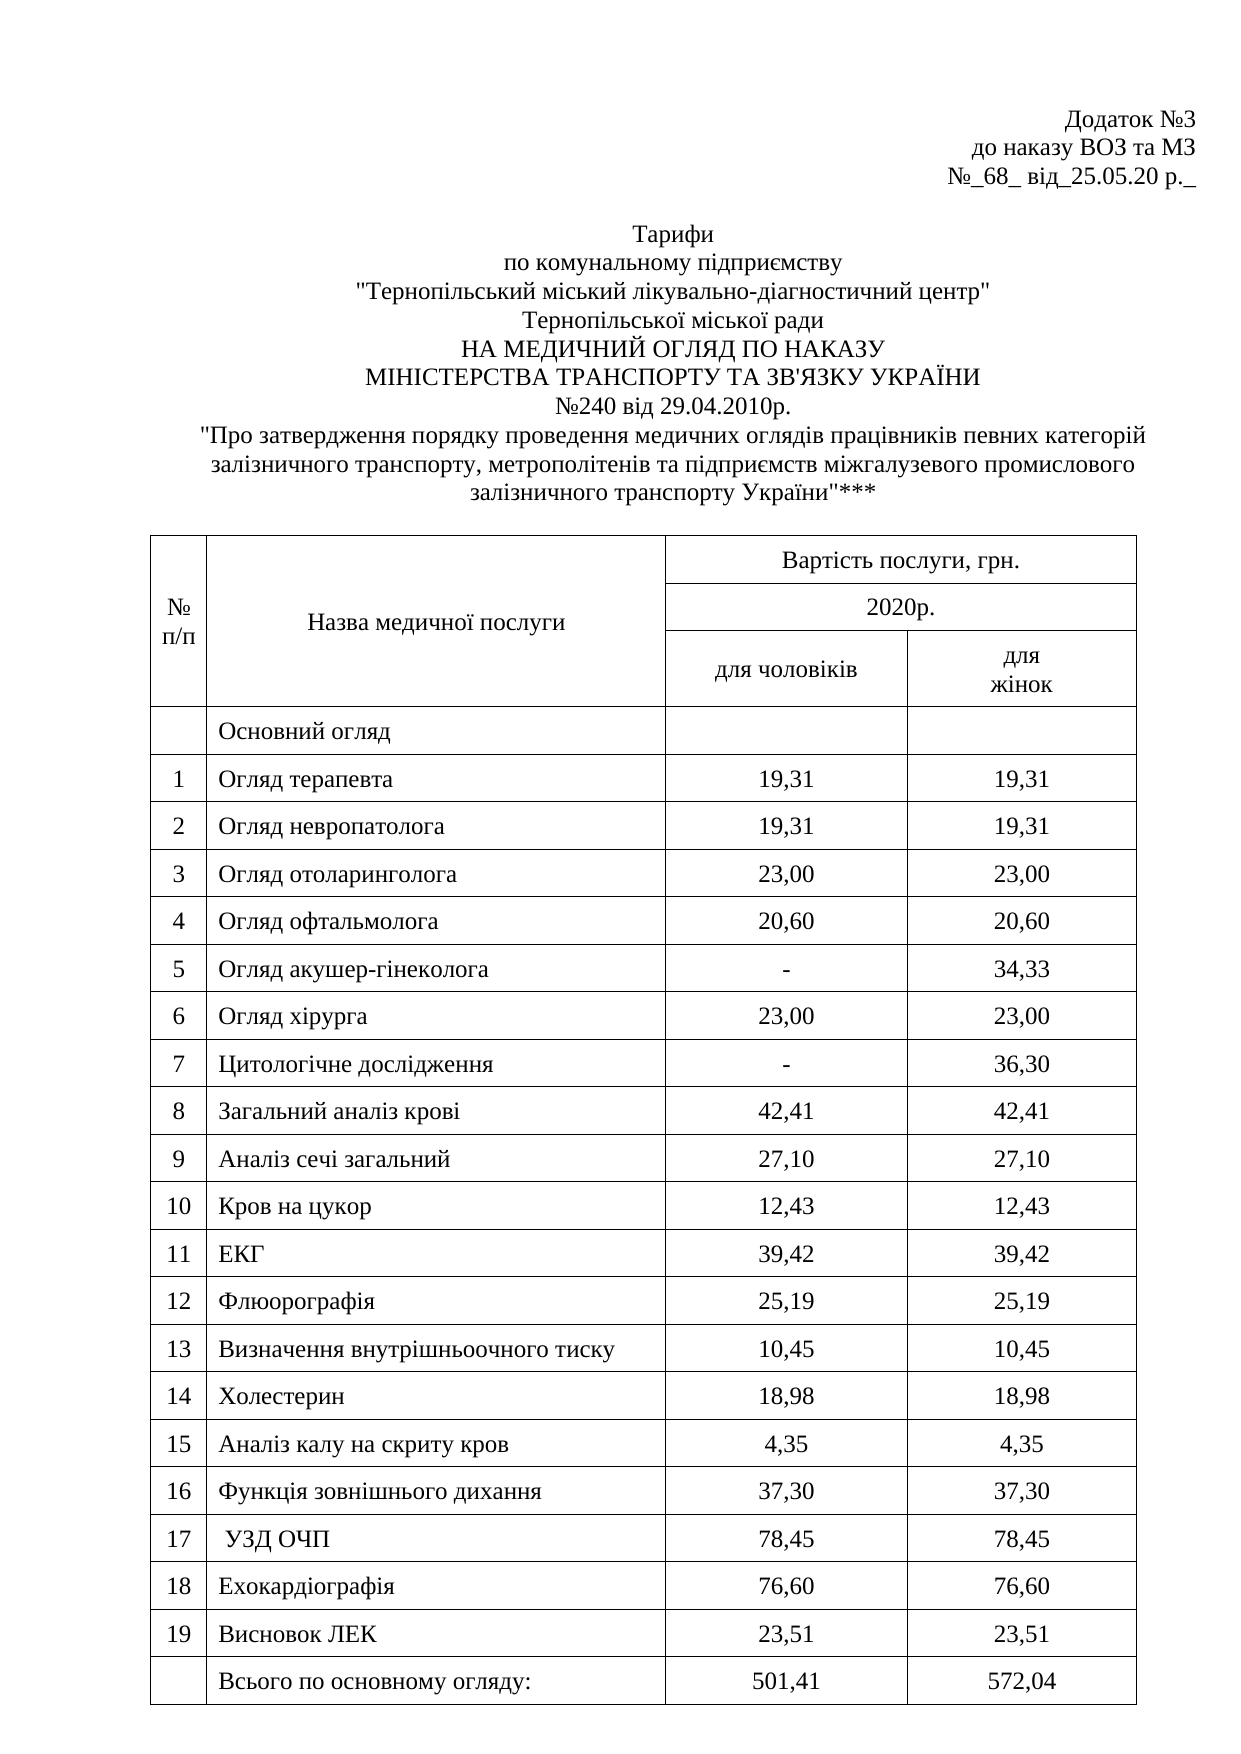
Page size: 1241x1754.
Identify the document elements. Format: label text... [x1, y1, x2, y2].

table_cell Загальний аналіз крові [207, 1087, 665, 1134]
table_cell 16 [151, 1467, 206, 1514]
table_cell 19,31 [666, 755, 907, 801]
table_cell 78,45 [908, 1515, 1136, 1561]
table_cell [908, 707, 1136, 754]
table_cell 18,98 [666, 1372, 907, 1419]
table_cell 7 [151, 1040, 206, 1086]
table_cell 78,45 [666, 1515, 907, 1561]
table_cell 3 [151, 850, 206, 896]
text №240 від 29.04.2010р. [150, 391, 1196, 420]
table_cell 501,41 [666, 1657, 907, 1704]
table_cell для чоловіків [666, 631, 907, 706]
table_cell 4,35 [908, 1420, 1136, 1466]
table_cell для жінок [908, 631, 1136, 706]
table_cell 37,30 [908, 1467, 1136, 1514]
table_cell 12 [151, 1277, 206, 1324]
table_cell Функція зовнішнього дихання [207, 1467, 665, 1514]
table_cell [666, 707, 907, 754]
table_cell Висновок ЛЕК [207, 1610, 665, 1656]
table_cell 42,41 [666, 1087, 907, 1134]
table_header № п/п [151, 536, 206, 706]
table_cell 23,51 [666, 1610, 907, 1656]
table_cell 25,19 [908, 1277, 1136, 1324]
table_cell 42,41 [908, 1087, 1136, 1134]
table_cell 20,60 [666, 897, 907, 944]
table_cell Флюорографія [207, 1277, 665, 1324]
table_cell 4,35 [666, 1420, 907, 1466]
table_cell 23,00 [908, 992, 1136, 1039]
table_cell 76,60 [908, 1562, 1136, 1609]
table_cell 8 [151, 1087, 206, 1134]
table_cell 4 [151, 897, 206, 944]
table_cell Огляд терапевта [207, 755, 665, 801]
table_cell Цитологічне дослідження [207, 1040, 665, 1086]
table_cell Кров на цукор [207, 1182, 665, 1229]
table_cell 18 [151, 1562, 206, 1609]
table_cell 27,10 [666, 1135, 907, 1181]
table_cell 37,30 [666, 1467, 907, 1514]
table_cell 23,00 [666, 850, 907, 896]
table_cell Огляд отоларинголога [207, 850, 665, 896]
table_cell 15 [151, 1420, 206, 1466]
table_cell 27,10 [908, 1135, 1136, 1181]
table_cell Холестерин [207, 1372, 665, 1419]
table_cell 19 [151, 1610, 206, 1656]
table_cell 17 [151, 1515, 206, 1561]
text Додаток №3 [150, 104, 1196, 132]
table_cell 12,43 [908, 1182, 1136, 1229]
table_cell 9 [151, 1135, 206, 1181]
table_cell - [666, 945, 907, 991]
text Тарифи [150, 219, 1196, 247]
table_header Назва медичної послуги [207, 536, 665, 706]
text №_68_ від_25.05.20 р._ [150, 161, 1196, 190]
table_cell Ехокардіографія [207, 1562, 665, 1609]
table_cell Огляд хірурга [207, 992, 665, 1039]
table_cell 13 [151, 1325, 206, 1371]
table_cell Визначення внутрішньоочного тиску [207, 1325, 665, 1371]
table_cell 39,42 [666, 1230, 907, 1276]
table_cell Основний огляд [207, 707, 665, 754]
table_cell [151, 1657, 206, 1704]
table_cell 76,60 [666, 1562, 907, 1609]
table_cell - [666, 1040, 907, 1086]
table_cell 10,45 [666, 1325, 907, 1371]
text по комунальному підприємству [150, 247, 1196, 276]
table_cell 2020р. [666, 584, 1136, 630]
table_header Вартість послуги, грн. [666, 536, 1136, 582]
table_cell 23,00 [908, 850, 1136, 896]
table_cell УЗД ОЧП [207, 1515, 665, 1561]
table_cell 10 [151, 1182, 206, 1229]
text НА МЕДИЧНИЙ ОГЛЯД ПО НАКАЗУ [150, 334, 1196, 362]
text "Про затвердження порядку проведення медичних оглядів працівників певних категорій залізничного транспорту, метрополітенів та підприємств міжгалузевого промислового залізничного транспорту України"*** [150, 420, 1196, 506]
table_cell 23,51 [908, 1610, 1136, 1656]
table_cell 2 [151, 802, 206, 849]
text Тернопільської міської ради [150, 305, 1196, 334]
table_cell 14 [151, 1372, 206, 1419]
table_cell 34,33 [908, 945, 1136, 991]
table_cell 25,19 [666, 1277, 907, 1324]
table_cell 20,60 [908, 897, 1136, 944]
table_cell [151, 707, 206, 754]
table_cell Всього по основному огляду: [207, 1657, 665, 1704]
text "Тернопільський міський лікувально-діагностичний центр" [150, 276, 1196, 305]
table_cell 39,42 [908, 1230, 1136, 1276]
text МІНІСТЕРСТВА ТРАНСПОРТУ ТА ЗВ'ЯЗКУ УКРАЇНИ [150, 362, 1196, 391]
table_cell Огляд невропатолога [207, 802, 665, 849]
table_cell 1 [151, 755, 206, 801]
table_cell 572,04 [908, 1657, 1136, 1704]
text до наказу ВОЗ та МЗ [150, 132, 1196, 161]
table_cell 23,00 [666, 992, 907, 1039]
table_cell 10,45 [908, 1325, 1136, 1371]
table_cell 19,31 [908, 755, 1136, 801]
table_cell 11 [151, 1230, 206, 1276]
table_cell 19,31 [908, 802, 1136, 849]
table_cell 36,30 [908, 1040, 1136, 1086]
table_cell 18,98 [908, 1372, 1136, 1419]
table_cell Огляд акушер-гінеколога [207, 945, 665, 991]
table_cell 12,43 [666, 1182, 907, 1229]
table_cell 6 [151, 992, 206, 1039]
table_cell 19,31 [666, 802, 907, 849]
table_cell ЕКГ [207, 1230, 665, 1276]
table_cell Огляд офтальмолога [207, 897, 665, 944]
table_cell Аналіз калу на скриту кров [207, 1420, 665, 1466]
table_cell Аналіз сечі загальний [207, 1135, 665, 1181]
table_cell 5 [151, 945, 206, 991]
